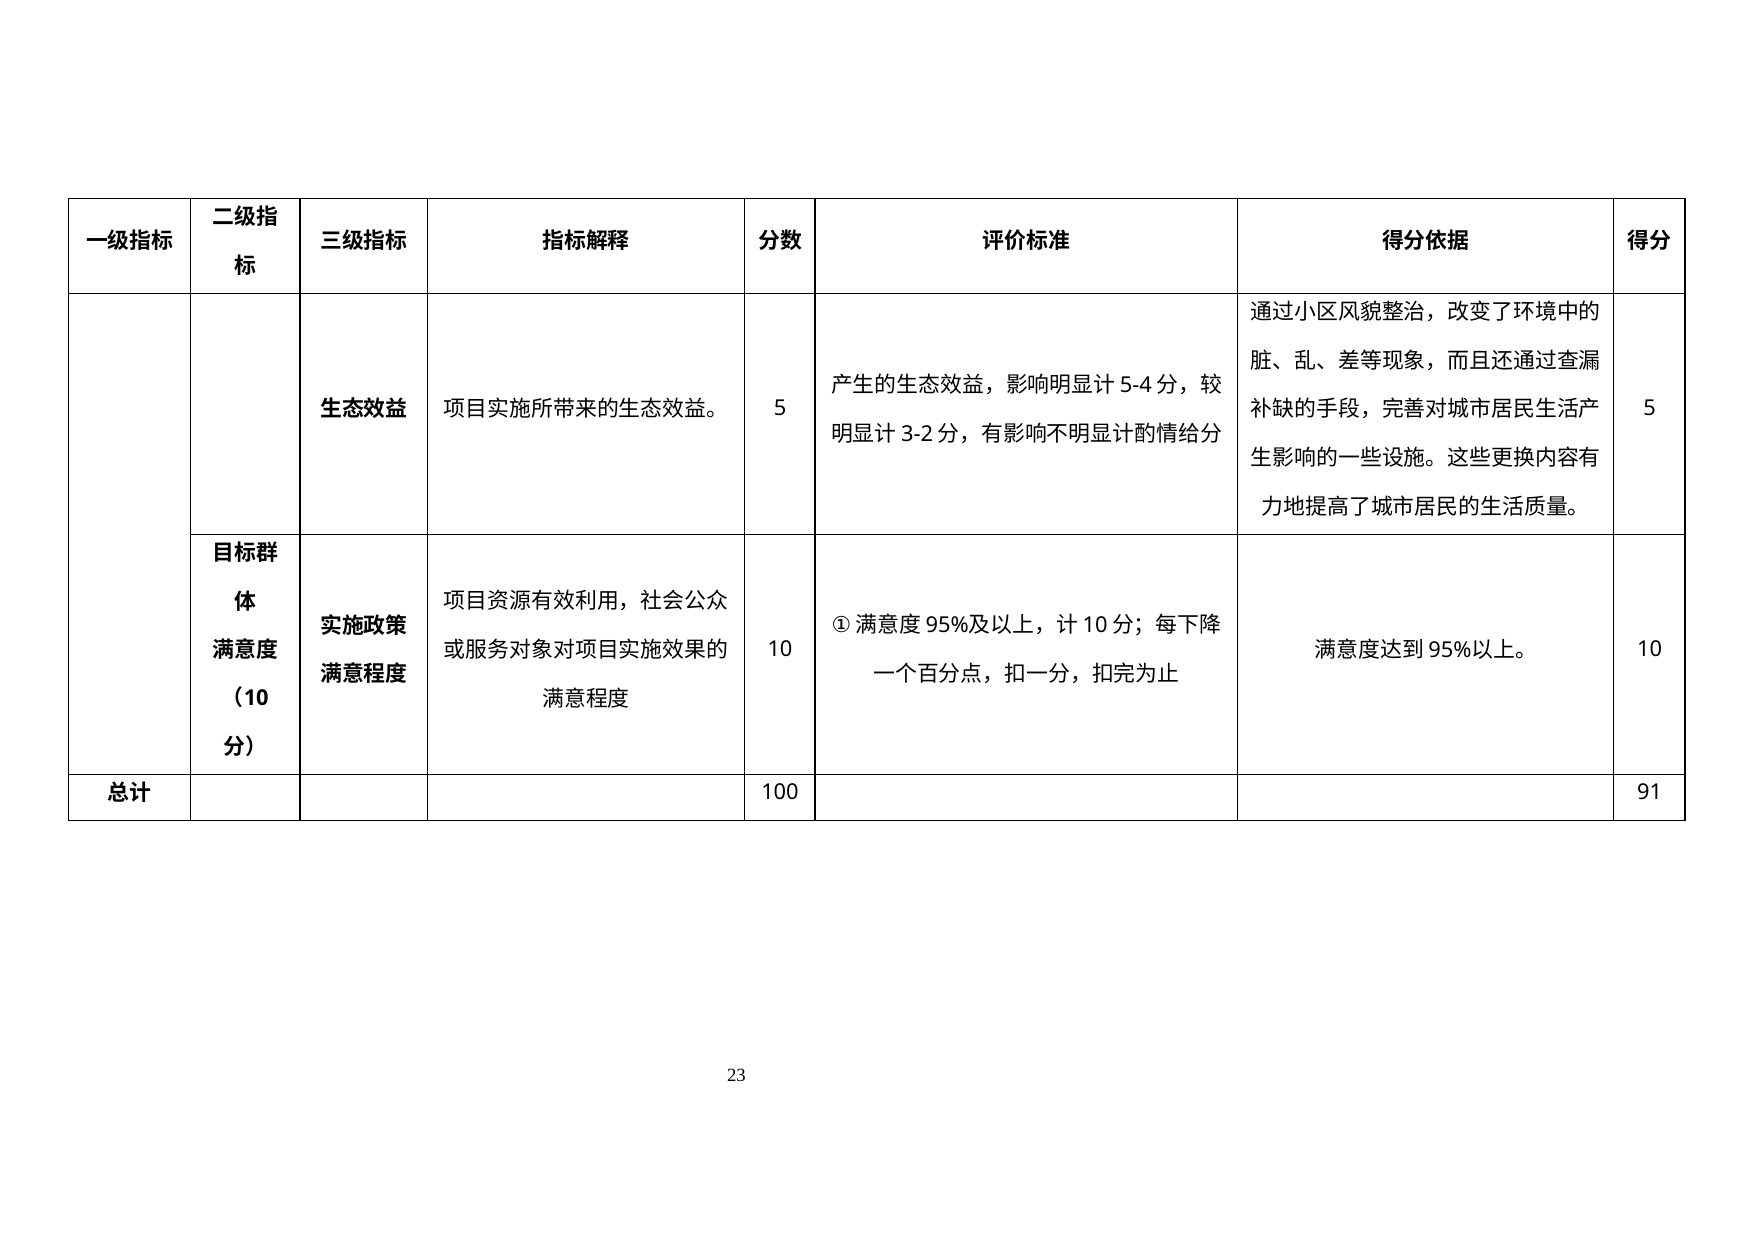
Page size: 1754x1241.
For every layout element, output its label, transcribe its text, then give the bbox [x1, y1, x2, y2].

table_cell 总计 [69, 775, 190, 820]
table_cell 项目资源有效利用，社会公众或服务对象对项目实施效果的满意程度 [428, 535, 744, 774]
table_header 得分依据 [1238, 199, 1613, 292]
table_cell 产生的生态效益，影响明显计5-4分，较明显计3-2分，有影响不明显计酌情给分 [816, 294, 1237, 533]
table_cell 通过小区风貌整治，改变了环境中的脏、乱、差等现象，而且还通过查漏补缺的手段，完善对城市居民生活产生影响的一些设施。这些更换内容有力地提高了城市居民的生活质量。 [1238, 294, 1613, 533]
table_cell 91 [1614, 775, 1684, 820]
table_cell [191, 775, 299, 820]
table_header 一级指标 [69, 199, 190, 292]
table_header 分数 [745, 199, 814, 292]
table_cell [1238, 775, 1613, 820]
table_cell 100 [745, 775, 814, 820]
table_header 指标解释 [428, 199, 744, 292]
table_cell 目标群体 满意度 （10分） [191, 535, 299, 774]
table_cell [816, 775, 1237, 820]
table_cell [301, 775, 427, 820]
table_header 三级指标 [301, 199, 427, 292]
table_cell 满意度达到95%以上。 [1238, 535, 1613, 774]
table_cell 5 [1614, 294, 1684, 533]
table_cell 实施政策 满意程度 [301, 535, 427, 774]
table_header 评价标准 [816, 199, 1237, 292]
table_cell 10 [745, 535, 814, 774]
table_cell [428, 775, 744, 820]
table_cell 5 [745, 294, 814, 533]
table_cell 10 [1614, 535, 1684, 774]
table_cell 生态效益 [301, 294, 427, 533]
table_header 得分 [1614, 199, 1684, 292]
table_cell 项目实施所带来的生态效益。 [428, 294, 744, 533]
table_header 二级指标 [191, 199, 299, 292]
table_cell ①满意度95%及以上，计10分；每下降一个百分点，扣一分，扣完为止 [816, 535, 1237, 774]
